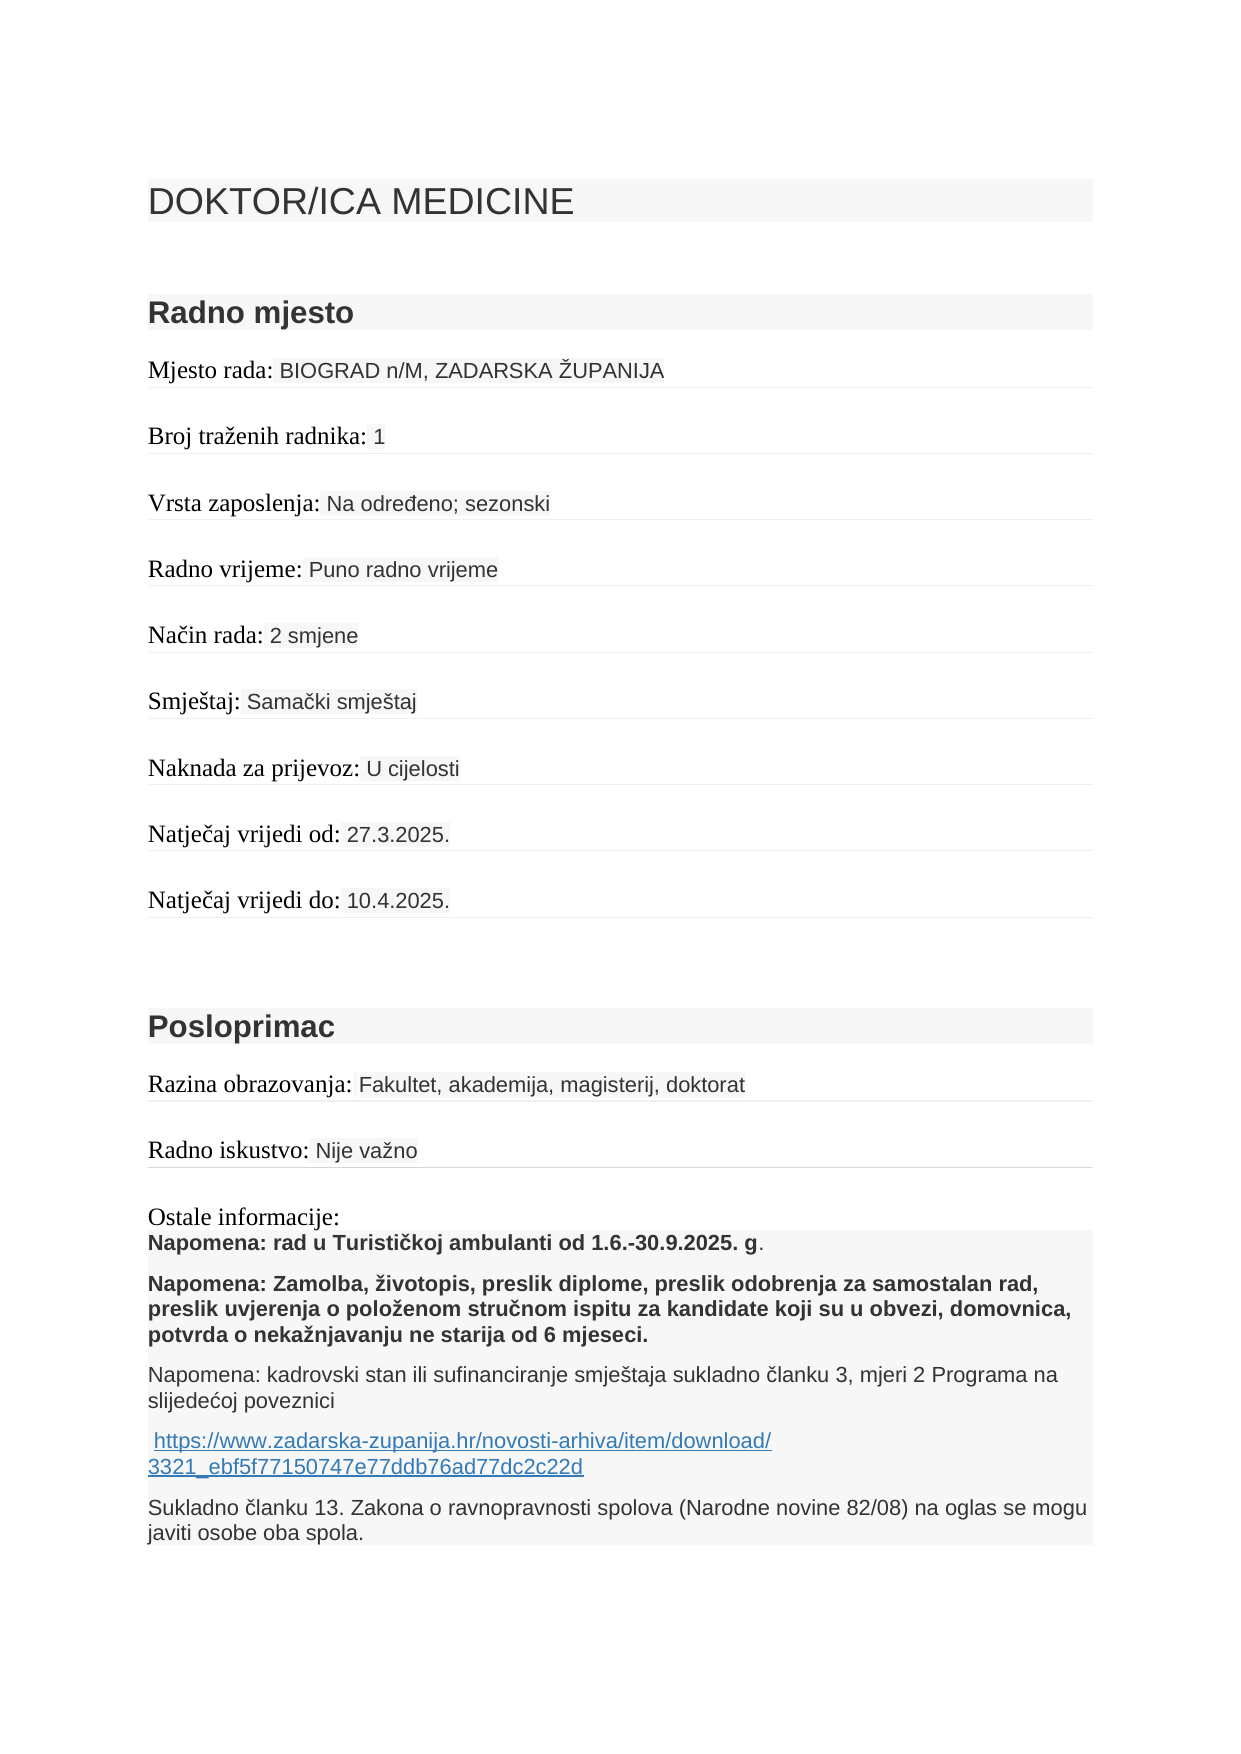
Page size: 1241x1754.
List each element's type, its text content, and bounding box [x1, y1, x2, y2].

text Radno iskustvo: Nije važno [148, 1135, 1093, 1164]
text Broj traženih radnika: 1 [148, 421, 1093, 450]
text Način rada: 2 smjene [148, 620, 1093, 649]
text Mjesto rada: BIOGRAD n/M, ZADARSKA ŽUPANIJA [148, 330, 1093, 384]
text Posloprimac [148, 1008, 1093, 1044]
text DOKTOR/ICA MEDICINE [148, 179, 1093, 222]
text Naknada za prijevoz: U cijelosti [148, 753, 1093, 781]
text Napomena: Zamolba, životopis, preslik diplome, preslik odobrenja za samostalan rad, preslik uvjerenja o položenom stručnom ispitu za kandidate koji su u obvezi, domovnica, potvrda o nekažnjavanju ne starija od 6 mjeseci. [148, 1271, 1093, 1347]
text Razina obrazovanja: Fakultet, akademija, magisterij, doktorat [148, 1044, 1093, 1098]
text Sukladno članku 13. Zakona o ravnopravnosti spolova (Narodne novine 82/08) na oglas se mogu javiti osobe oba spola. [148, 1494, 1093, 1545]
text Radno vrijeme: Puno radno vrijeme [148, 554, 1093, 583]
text Radno mjesto [148, 294, 1093, 330]
text Ostale informacije: [148, 1202, 1093, 1230]
text https://www.zadarska-zupanija.hr/novosti-arhiva/item/download/3321_ebf5f77150747e77ddb76ad77dc2c22d [148, 1428, 1093, 1479]
text Napomena: kadrovski stan ili sufinanciranje smještaja sukladno članku 3, mjeri 2 Programa na slijedećoj poveznici [148, 1362, 1093, 1413]
text Vrsta zaposlenja: Na određeno; sezonski [148, 488, 1093, 516]
text Natječaj vrijedi do: 10.4.2025. [148, 885, 1093, 914]
text Napomena: rad u Turističkoj ambulanti od 1.6.-30.9.2025. g. [148, 1230, 1093, 1256]
text Smještaj: Samački smještaj [148, 686, 1093, 715]
text Natječaj vrijedi od: 27.3.2025. [148, 819, 1093, 848]
